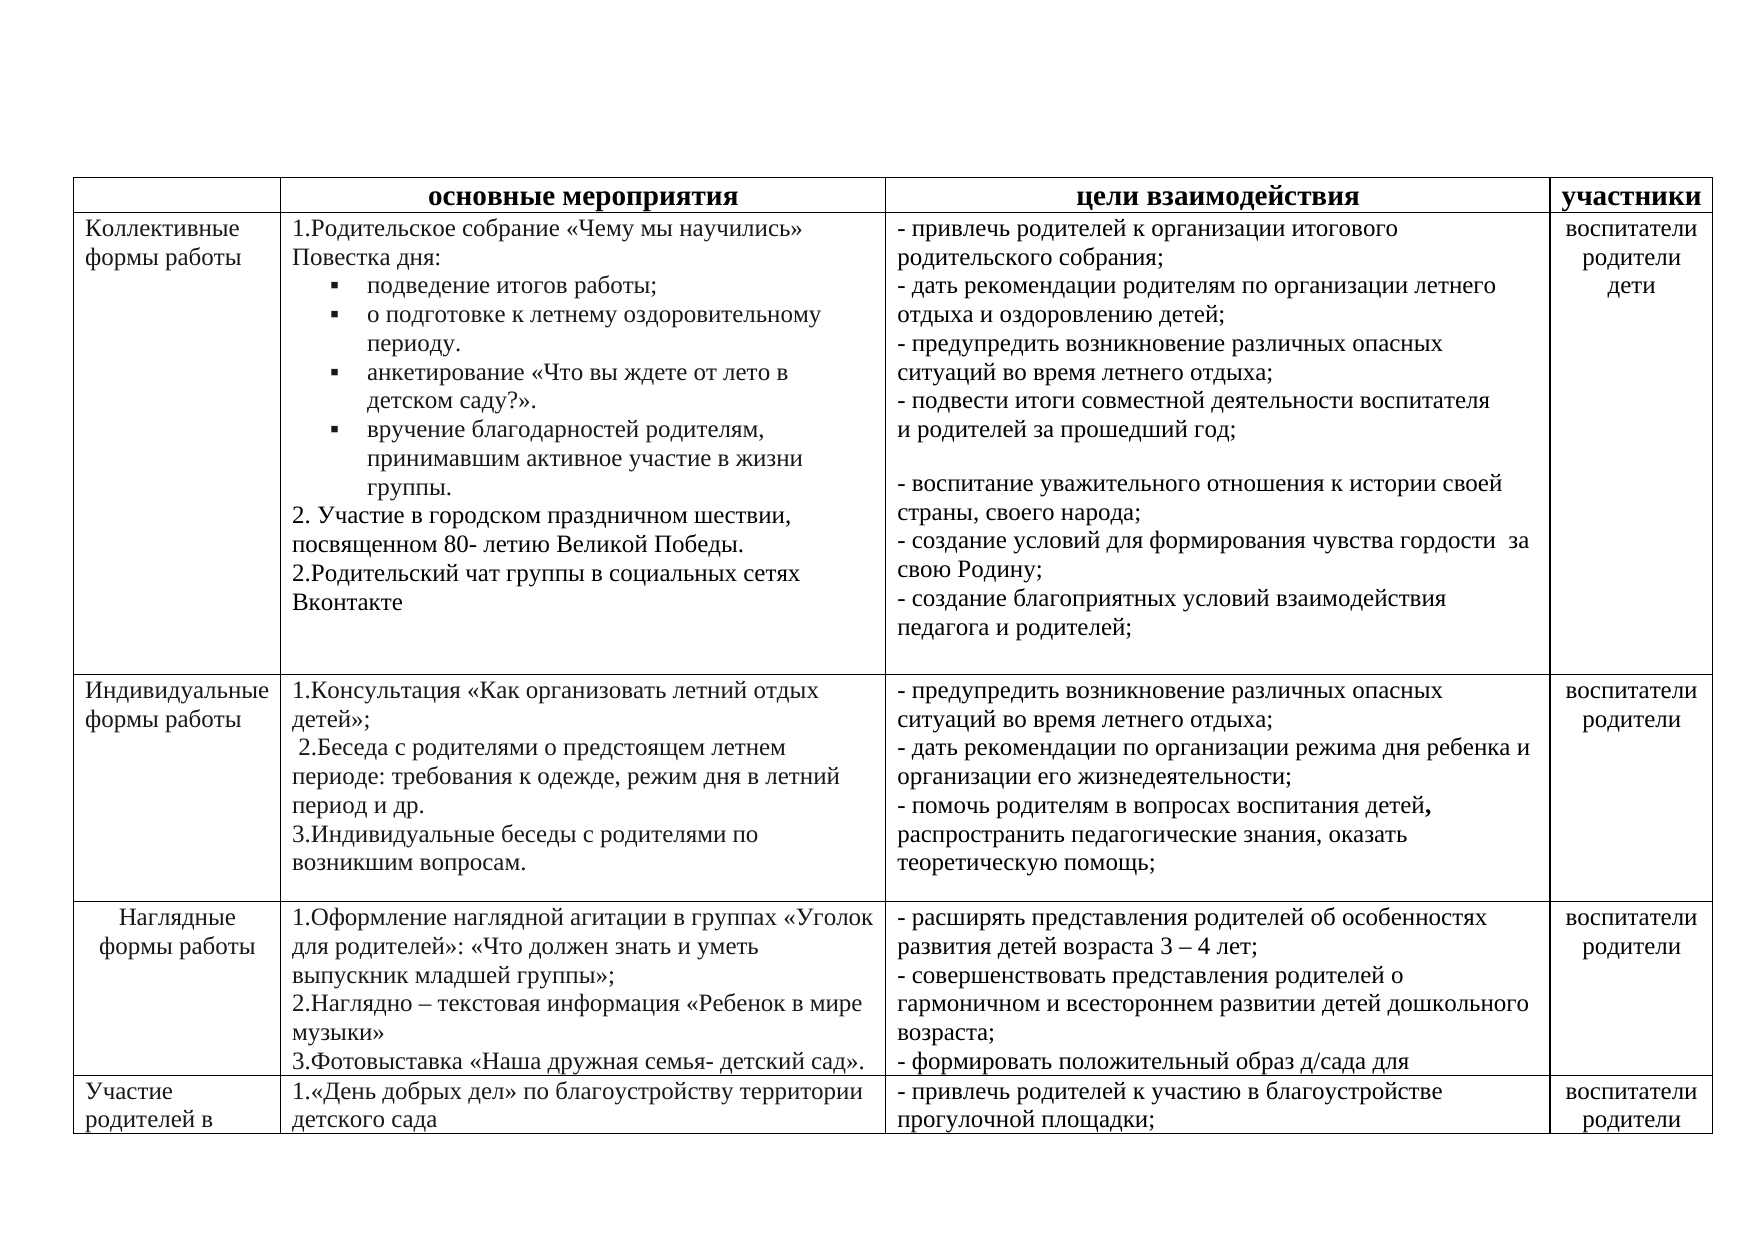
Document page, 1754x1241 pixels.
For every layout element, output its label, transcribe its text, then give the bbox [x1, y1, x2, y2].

table_header участники [1551, 178, 1712, 212]
table_cell - привлечь родителей к организации итогового родительского собрания; - дать рекомендации родителям по организации летнего отдыха и оздоровлению детей; - предупредить возникновение различных опасных ситуаций во время летнего отдыха; - подвести итоги совместной деятельности воспитателя и родителей за прошедший год; - воспитание уважительного отношения к истории своей страны, своего народа; - создание условий для формирования чувства гордости за свою Родину; - создание благоприятных условий взаимодействия педагога и родителей; [886, 213, 1549, 674]
table_cell воспитатели родители [1551, 675, 1712, 901]
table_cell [74, 1076, 280, 1133]
table_cell Индивидуальные формы работы [74, 675, 280, 901]
table_cell 1.Родительское собрание «Чему мы научились» Повестка дня: подведение итогов работы; о подготовке к летнему оздоровительному периоду. анкетирование «Что вы ждете от лето в детском саду?». вручение благодарностей родителям, принимавшим активное участие в жизни группы. 2. Участие в городском праздничном шествии, посвященном 80- летию Великой Победы. 2.Родительский чат группы в социальных сетях Вконтакте [281, 213, 885, 674]
table_header цели взаимодействия [886, 178, 1549, 212]
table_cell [281, 1076, 885, 1133]
table_header основные мероприятия [281, 178, 885, 212]
table_header [74, 178, 280, 212]
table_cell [886, 1076, 1549, 1133]
table_cell 1.Оформление наглядной агитации в группах «Уголок для родителей»: «Что должен знать и уметь выпускник младшей группы»; 2.Наглядно – текстовая информация «Ребенок в мире музыки» 3.Фотовыставка «Наша дружная семья- детский сад». [281, 902, 885, 1075]
table_cell воспитатели родители дети [1551, 213, 1712, 674]
table_cell - расширять представления родителей об особенностях развития детей возраста 3 – 4 лет; - совершенствовать представления родителей о гармоничном и всестороннем развитии детей дошкольного возраста; - формировать положительный образ д/сада для [886, 902, 1549, 1075]
table_cell Наглядные формы работы [74, 902, 280, 1075]
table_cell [1551, 1076, 1712, 1133]
table_cell 1.Консультация «Как организовать летний отдых детей»; 2.Беседа с родителями о предстоящем летнем периоде: требования к одежде, режим дня в летний период и др. 3.Индивидуальные беседы с родителями по возникшим вопросам. [281, 675, 885, 901]
table_cell - предупредить возникновение различных опасных ситуаций во время летнего отдыха; - дать рекомендации по организации режима дня ребенка и организации его жизнедеятельности; - помочь родителям в вопросах воспитания детей, распространить педагогические знания, оказать теоретическую помощь; [886, 675, 1549, 901]
table_cell воспитатели родители [1551, 902, 1712, 1075]
table_cell Коллективные формы работы [74, 213, 280, 674]
